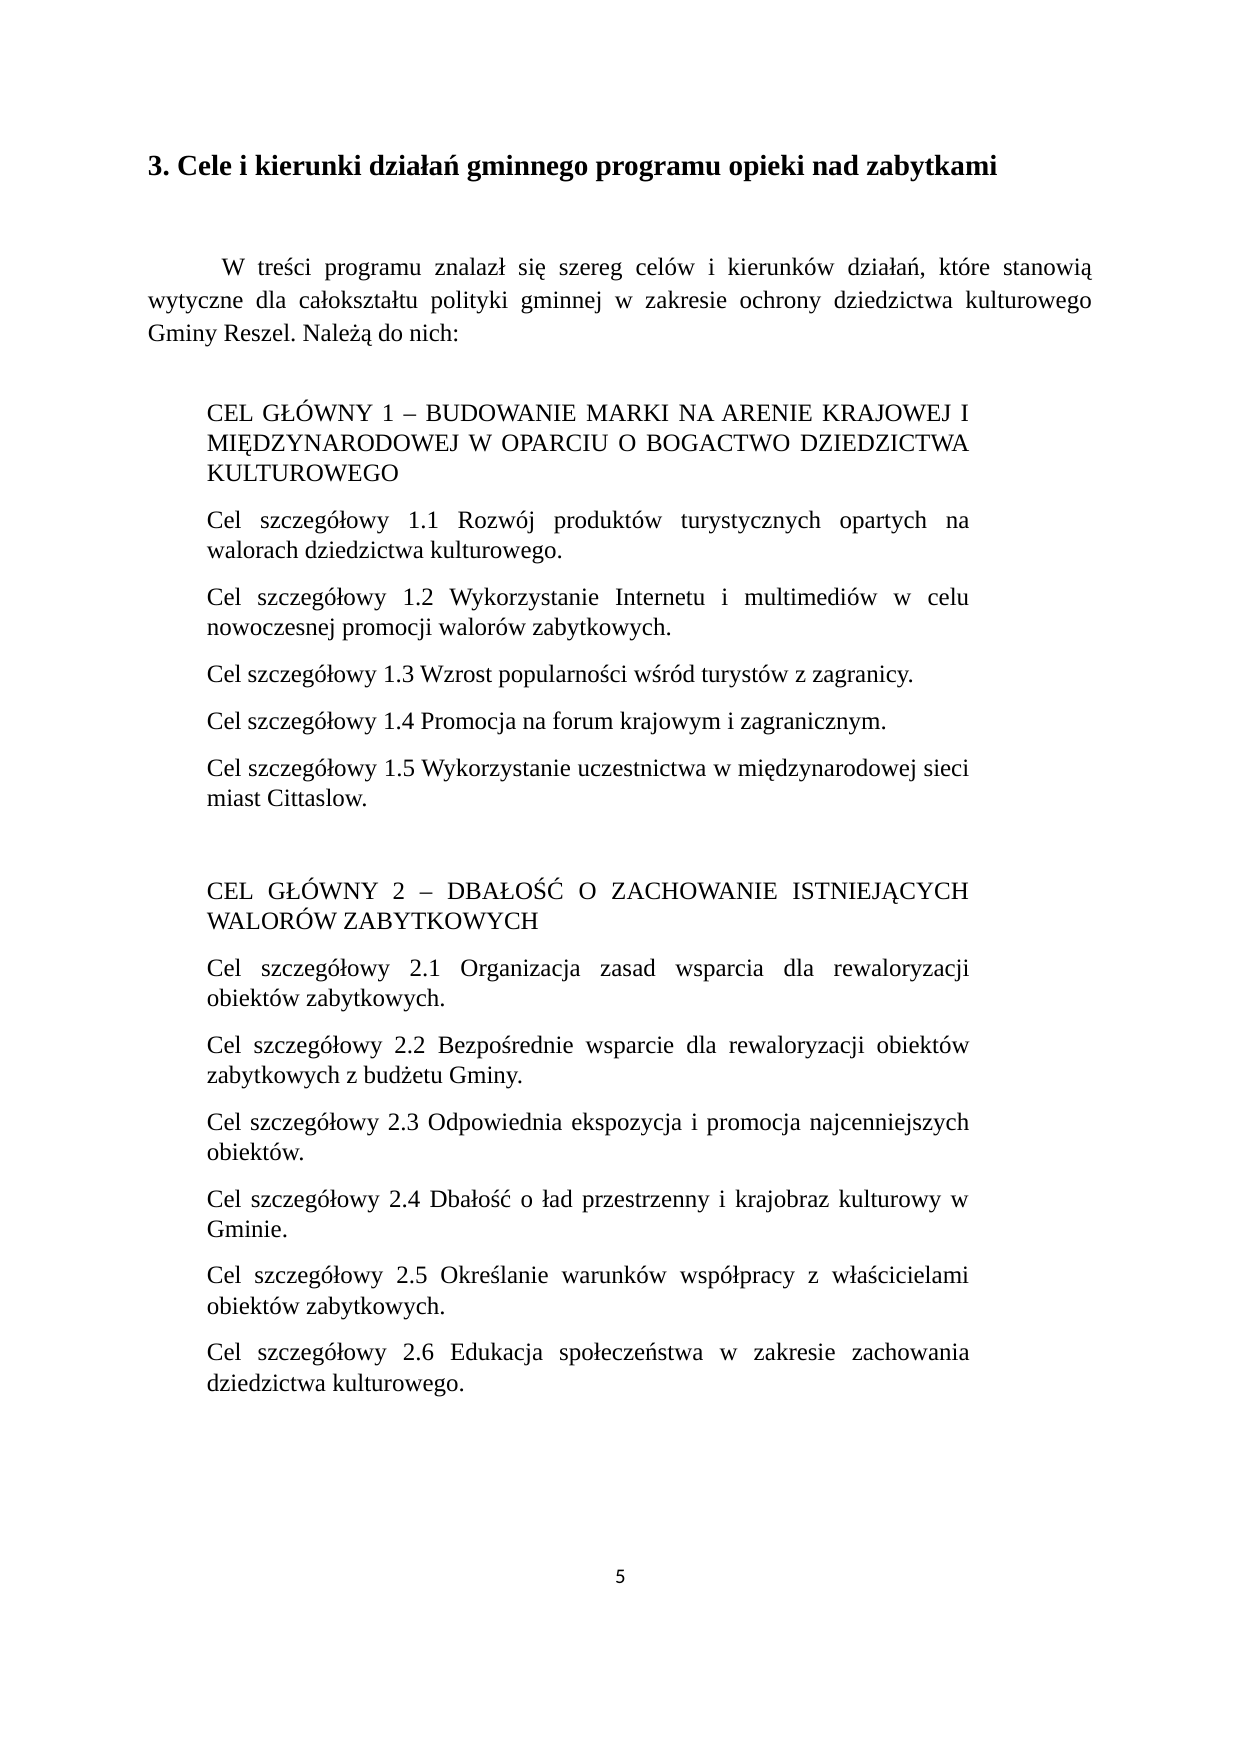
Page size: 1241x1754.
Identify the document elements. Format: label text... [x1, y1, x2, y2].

text Cel szczegółowy 2.1 Organizacja zasad wsparcia dla rewaloryzacji obiektów zabytkowych. [207, 953, 970, 1012]
text Cel szczegółowy 2.4 Dbałość o ład przestrzenny i krajobraz kulturowy w Gminie. [207, 1184, 970, 1243]
text Cel szczegółowy 1.4 Promocja na forum krajowym i zagranicznym. [207, 706, 970, 734]
text CEL GŁÓWNY 1 – BUDOWANIE MARKI NA ARENIE KRAJOWEJ I MIĘDZYNARODOWEJ W OPARCIU O BOGACTWO DZIEDZICTWA KULTUROWEGO [207, 368, 970, 487]
text Cel szczegółowy 1.2 Wykorzystanie Internetu i multimediów w celu nowoczesnej promocji walorów zabytkowych. [207, 582, 970, 641]
text Cel szczegółowy 2.6 Edukacja społeczeństwa w zakresie zachowania dziedzictwa kulturowego. [207, 1337, 970, 1396]
text Cel szczegółowy 2.2 Bezpośrednie wsparcie dla rewaloryzacji obiektów zabytkowych z budżetu Gminy. [207, 1030, 970, 1089]
text W treści programu znalazł się szereg celów i kierunków działań, które stanowią wytyczne dla całokształtu polityki gminnej w zakresie ochrony dziedzictwa kulturowego Gminy Reszel. Należą do nich: [148, 252, 1093, 347]
text Cel szczegółowy 2.3 Odpowiednia ekspozycja i promocja najcenniejszych obiektów. [207, 1107, 970, 1166]
text 3. Cele i kierunki działań gminnego programu opieki nad zabytkami [148, 148, 1093, 181]
text Cel szczegółowy 1.5 Wykorzystanie uczestnictwa w międzynarodowej sieci miast Cittaslow. [207, 753, 970, 811]
text Cel szczegółowy 1.3 Wzrost popularności wśród turystów z zagranicy. [207, 659, 970, 688]
text Cel szczegółowy 2.5 Określanie warunków współpracy z właścicielami obiektów zabytkowych. [207, 1261, 970, 1319]
text Cel szczegółowy 1.1 Rozwój produktów turystycznych opartych na walorach dziedzictwa kulturowego. [207, 505, 970, 564]
text CEL GŁÓWNY 2 – DBAŁOŚĆ O ZACHOWANIE ISTNIEJĄCYCH WALORÓW ZABYTKOWYCH [207, 876, 970, 935]
